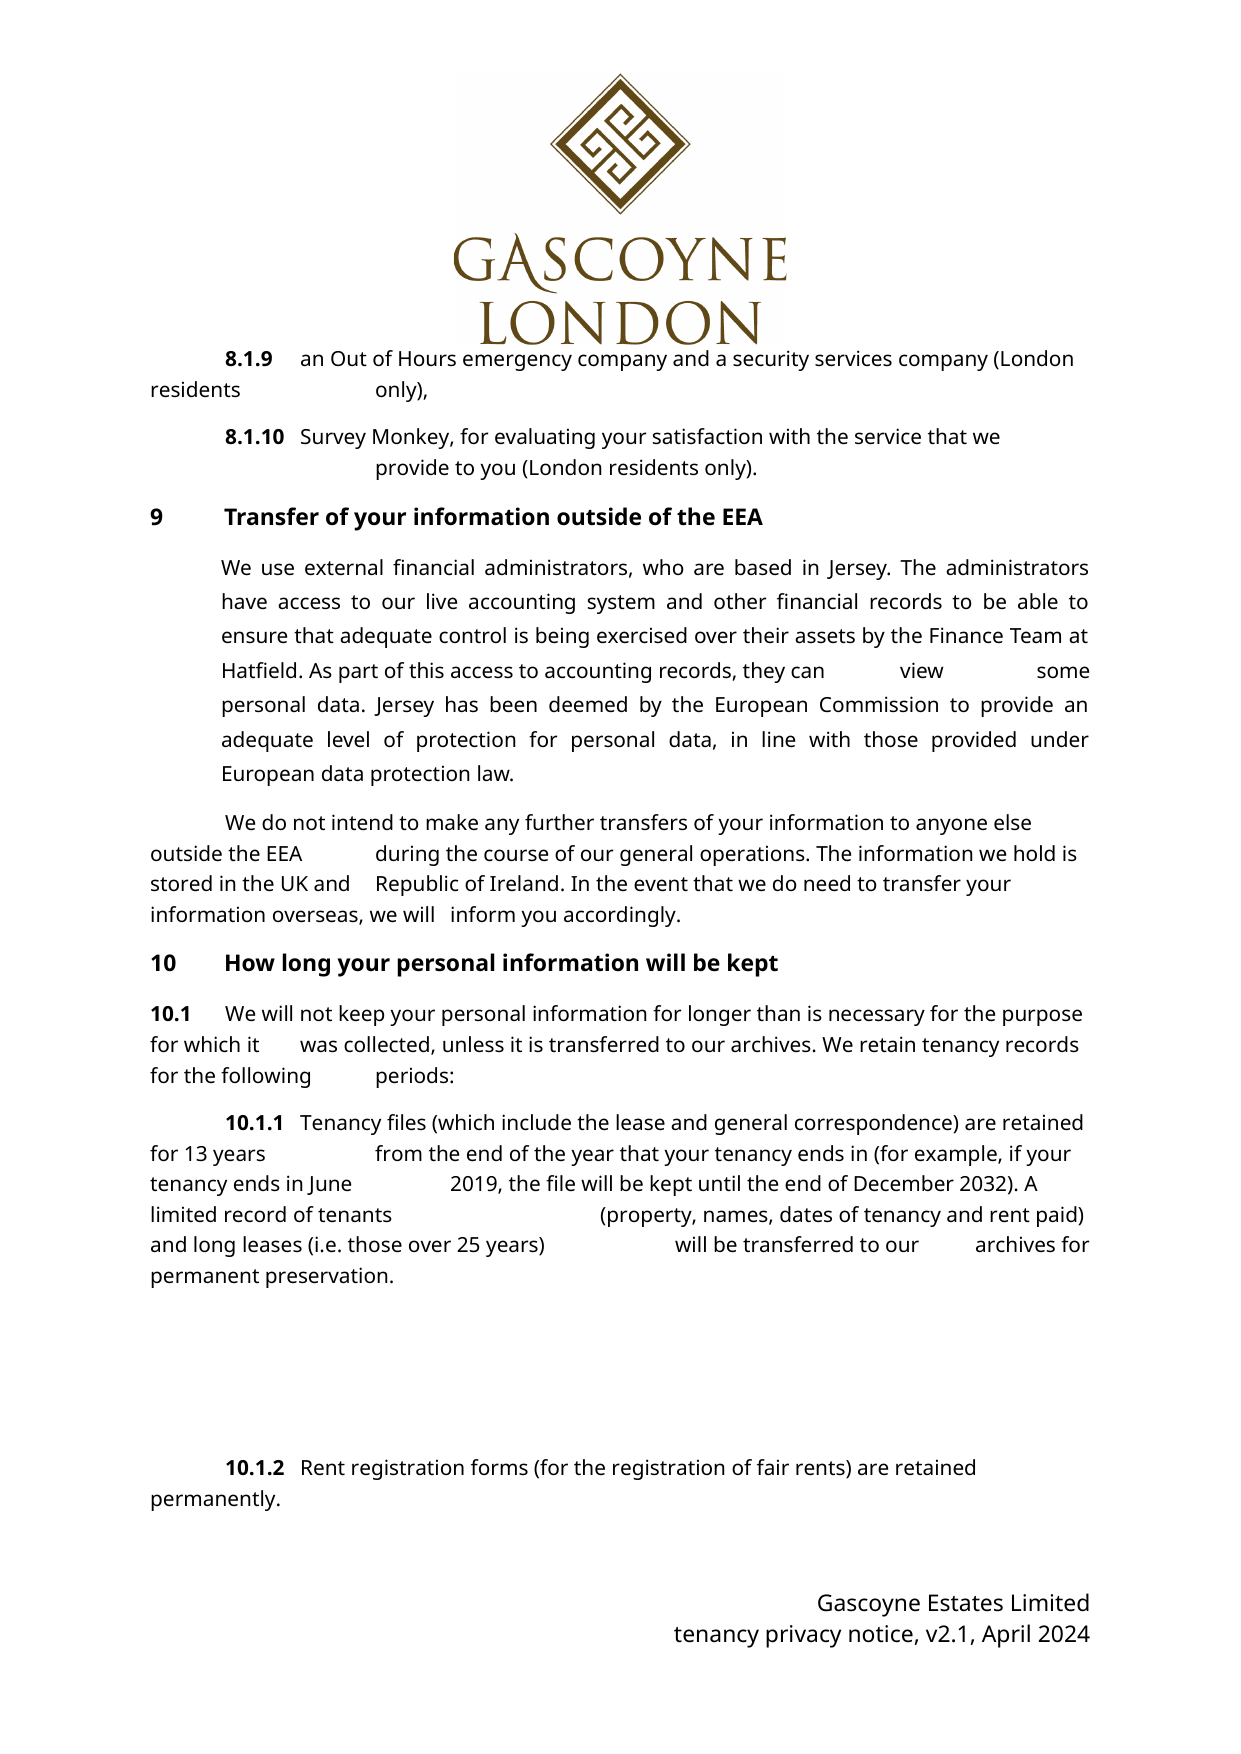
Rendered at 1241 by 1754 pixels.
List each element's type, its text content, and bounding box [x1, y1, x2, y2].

text 10.1.2 Rent registration forms (for the registration of fair rents) are retained permanently. [150, 1453, 1090, 1512]
text Transfer of your information outside of the EEA [150, 500, 1090, 532]
text 10.1 We will not keep your personal information for longer than is necessary for the purpose for which it was collected, unless it is transferred to our archives. We retain tenancy records for the following periods: [150, 999, 1090, 1089]
picture [453, 73, 787, 345]
text 8.1.9 an Out of Hours emergency company and a security services company (London residents only), [150, 344, 1090, 404]
text 10.1.1 Tenancy files (which include the lease and general correspondence) are retained for 13 years from the end of the year that your tenancy ends in (for example, if your tenancy ends in June 2019, the file will be kept until the end of December 2032). A limited record of tenants (property, names, dates of tenancy and rent paid) and long leases (i.e. those over 25 years) will be transferred to our archives for permanent preservation. [150, 1108, 1090, 1290]
text 8.1.10 Survey Monkey, for evaluating your satisfaction with the service that we provide to you (London residents only). [150, 422, 1090, 482]
text How long your personal information will be kept [150, 947, 1090, 978]
list We use external financial administrators, who are based in Jersey. The administrators have access to our live accounting system and other financial records to be able to ensure that adequate control is being exercised over their assets by the Finance Team at Hatfield. As part of this access to accounting records, they can view some personal data. Jersey has been deemed by the European Commission to provide an adequate level of protection for personal data, in line with those provided under European data protection law. [221, 553, 1090, 787]
text We do not intend to make any further transfers of your information to anyone else outside the EEA during the course of our general operations. The information we hold is stored in the UK and Republic of Ireland. In the event that we do need to transfer your information overseas, we will inform you accordingly. [150, 808, 1090, 928]
